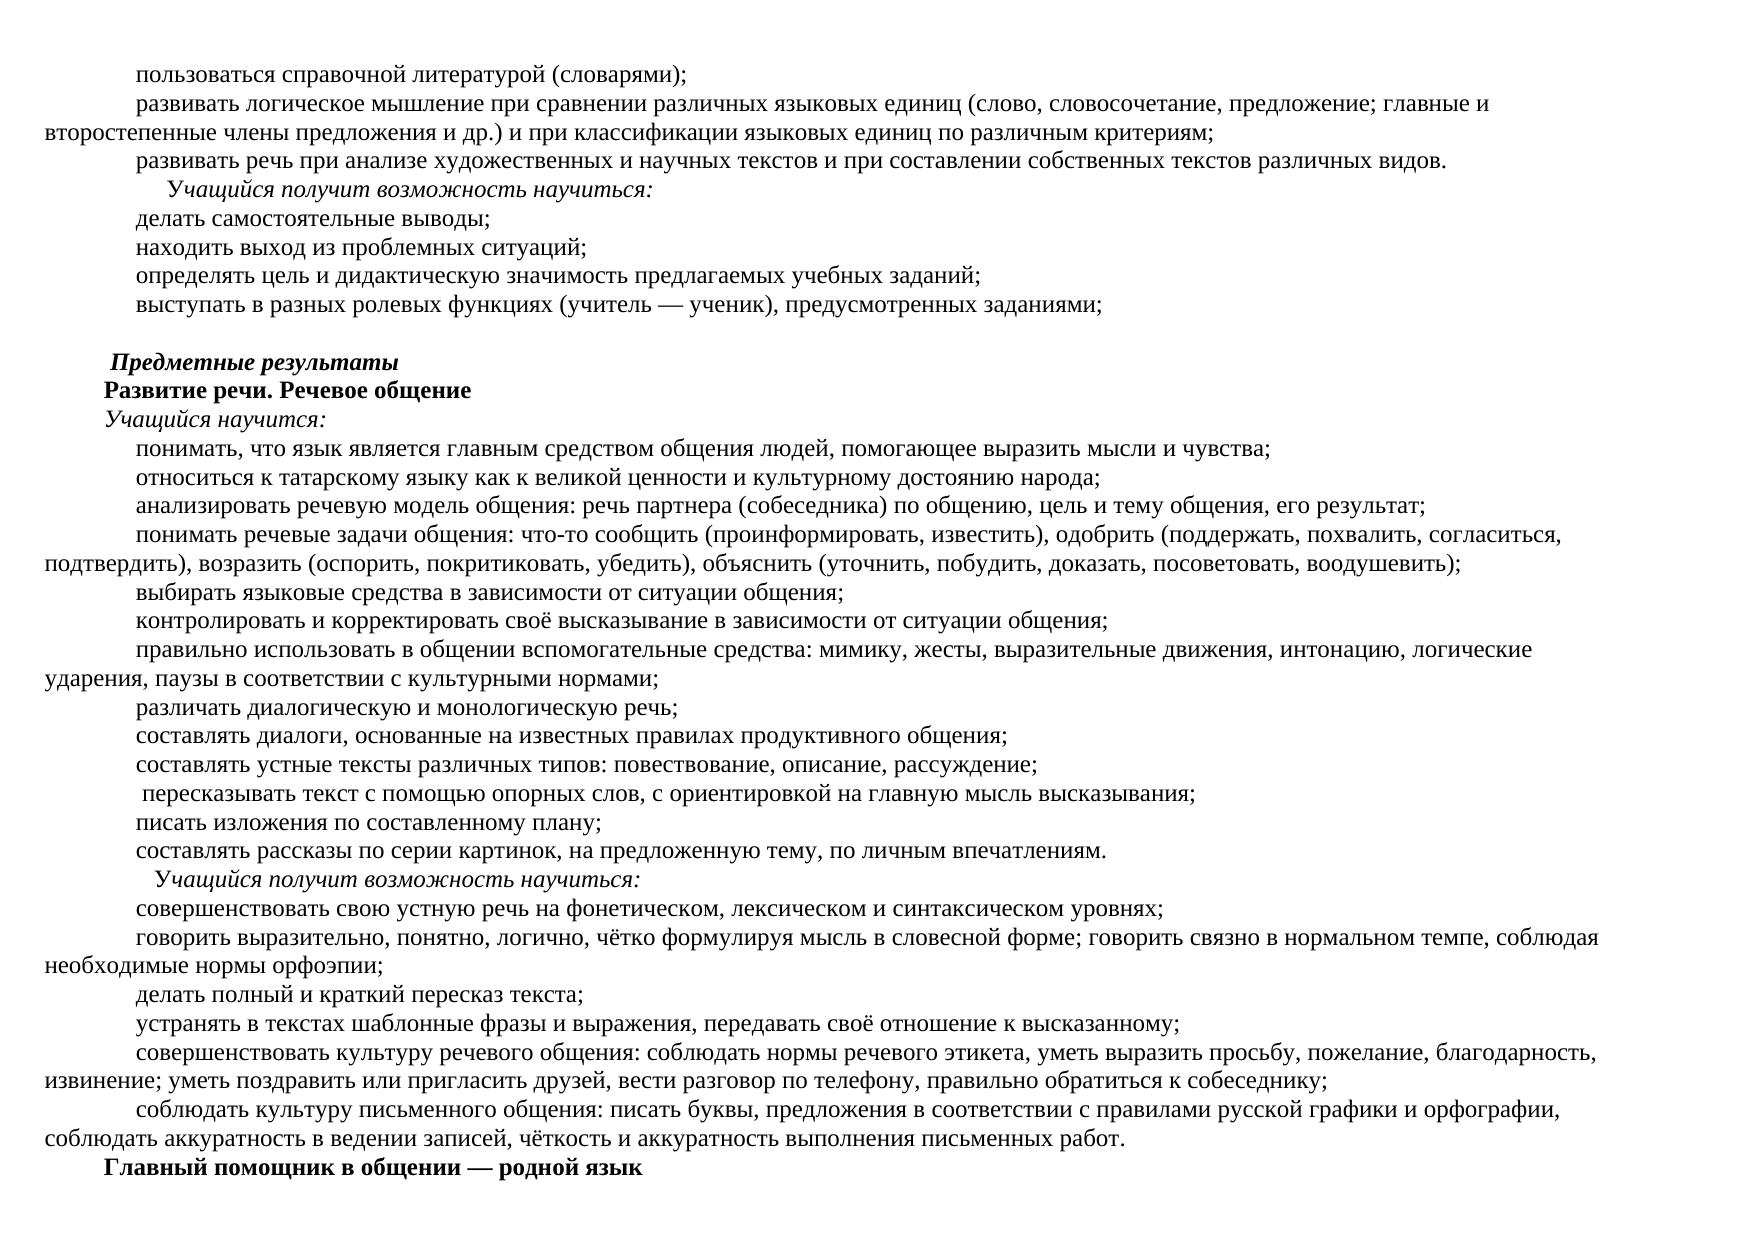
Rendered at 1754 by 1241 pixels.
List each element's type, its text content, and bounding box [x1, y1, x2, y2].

text  соблюдать культуру письменного общения: писать буквы, предложения в соответствии с правилами русской графики и орфографии, соблюдать аккуратность в ведении записей, чёткость и аккуратность выполнения письменных работ. [44, 1094, 1636, 1152]
text  различать диалогическую и монологическую речь; [44, 692, 1636, 720]
text  говорить выразительно, понятно, логично, чётко формулируя мысль в словесной форме; говорить связно в нормальном темпе, соблюдая необходимые нормы орфоэпии; [44, 922, 1636, 979]
text  составлять диалоги, основанные на известных правилах продуктивного общения; [44, 720, 1636, 749]
text Главный помощник в общении — родной язык [44, 1152, 1636, 1180]
text  писать изложения по составленному плану; [44, 807, 1636, 835]
text  совершенствовать свою устную речь на фонетическом, лексическом и синтаксическом уровнях; [44, 893, 1636, 922]
text  правильно использовать в общении вспомогательные средства: мимику, жесты, выразительные движения, интонацию, логические ударения, паузы в соответствии с культурными нормами; [44, 634, 1636, 692]
text  выбирать языковые средства в зависимости от ситуации общения; [44, 577, 1636, 605]
text Предметные результаты [44, 347, 1636, 375]
text  делать самостоятельные выводы; [44, 203, 1636, 232]
text Учащийся получит возможность научиться: [44, 174, 1636, 203]
text  понимать, что язык является главным средством общения людей, помогающее выразить мысли и чувства; [44, 433, 1636, 462]
text  пересказывать текст с помощью опорных слов, с ориентировкой на главную мысль высказывания; [44, 778, 1636, 807]
text  делать полный и краткий пересказ текста; [44, 979, 1636, 1008]
text  анализировать речевую модель общения: речь партнера (собеседника) по общению, цель и тему общения, его результат; [44, 490, 1636, 519]
text Учащийся получит возможность научиться: [44, 864, 1636, 893]
text  выступать в разных ролевых функциях (учитель — ученик), предусмотренных заданиями; [44, 289, 1636, 318]
text  определять цель и дидактическую значимость предлагаемых учебных заданий; [44, 260, 1636, 289]
text  развивать логическое мышление при сравнении различных языковых единиц (слово, словосочетание, предложение; главные и второстепенные члены предложения и др.) и при классификации языковых единиц по различным критериям; [44, 88, 1636, 145]
text  развивать речь при анализе художественных и научных текстов и при составлении собственных текстов различных видов. [44, 145, 1636, 174]
text  совершенствовать культуру речевого общения: соблюдать нормы речевого этикета, уметь выразить просьбу, пожелание, благодарность, извинение; уметь поздравить или пригласить друзей, вести разговор по телефону, правильно обратиться к собеседнику; [44, 1037, 1636, 1094]
text Развитие речи. Речевое общение [44, 375, 1636, 404]
text  относиться к татарскому языку как к великой ценности и культурному достоянию народа; [44, 462, 1636, 490]
text  контролировать и корректировать своё высказывание в зависимости от ситуации общения; [44, 605, 1636, 634]
text  находить выход из проблемных ситуаций; [44, 232, 1636, 260]
text  понимать речевые задачи общения: что-то сообщить (проинформировать, известить), одобрить (поддержать, похвалить, согласиться, подтвердить), возразить (оспорить, покритиковать, убедить), объяснить (уточнить, побудить, доказать, посоветовать, воодушевить); [44, 519, 1636, 577]
text Учащийся научится: [44, 404, 1636, 433]
text  устранять в текстах шаблонные фразы и выражения, передавать своё отношение к высказанному; [44, 1008, 1636, 1037]
text  пользоваться справочной литературой (словарями); [44, 59, 1636, 88]
text  составлять устные тексты различных типов: повествование, описание, рассуждение; [44, 749, 1636, 778]
text  составлять рассказы по серии картинок, на предложенную тему, по личным впечатлениям. [44, 835, 1636, 864]
